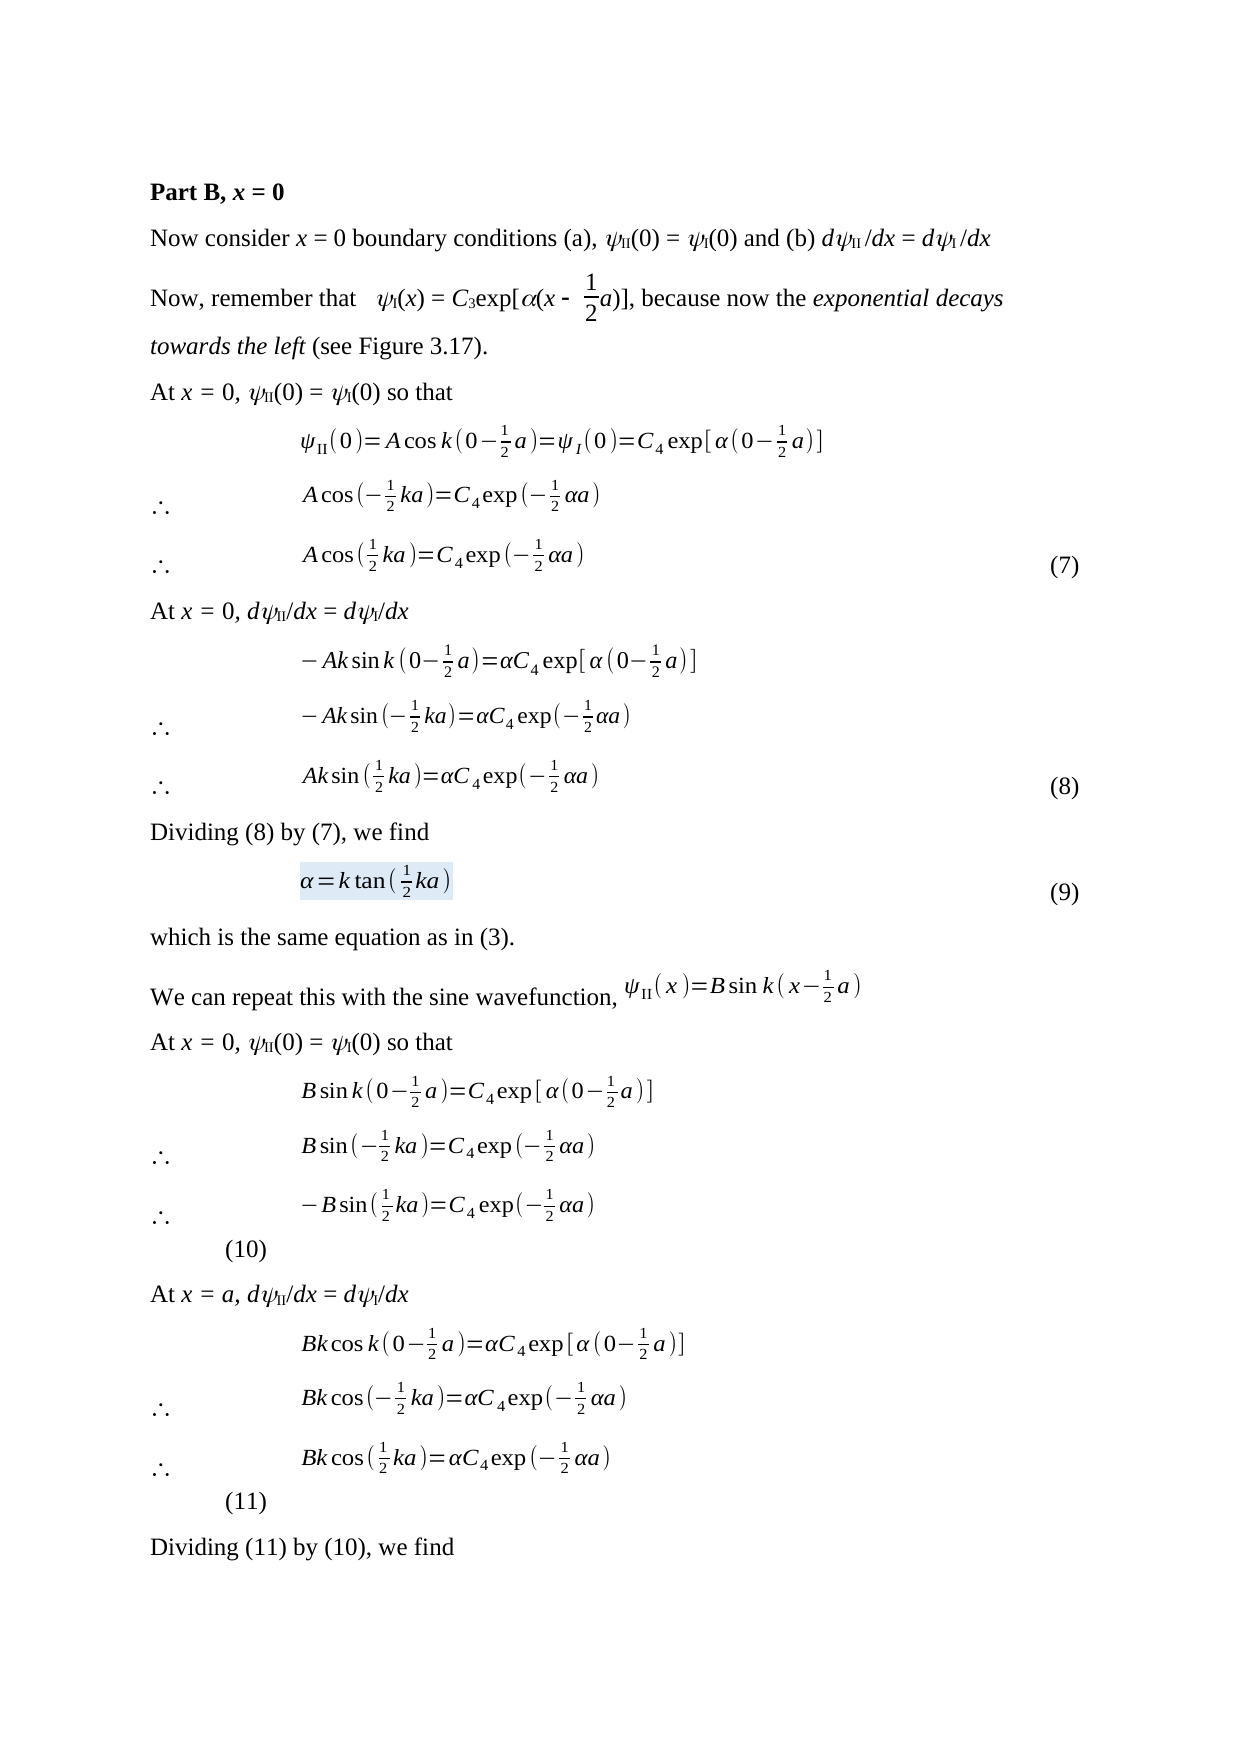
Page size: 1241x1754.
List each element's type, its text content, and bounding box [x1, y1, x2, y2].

text (11) [150, 1439, 1090, 1515]
text Part B, x = 0 [150, 177, 1090, 206]
text We can repeat this with the sine wavefunction, [150, 968, 1090, 1011]
text Dividing (8) by (7), we find [150, 817, 1090, 846]
text At x = 0, II(0) = I(0) so that [150, 377, 1090, 406]
text (7) [150, 536, 1090, 579]
text (10) [150, 1187, 1090, 1263]
text (8) [150, 757, 1090, 800]
text At x = 0, dII/dx = dI/dx [150, 596, 1090, 625]
text Now, remember that I(x) = C3exp[(x a)], because now the exponential decays towards the left (see Figure 3.17). [150, 268, 1090, 360]
text (9) [150, 862, 1090, 905]
text At x = 0, II(0) = I(0) so that [150, 1027, 1090, 1056]
text At x = a, dII/dx = dI/dx [150, 1279, 1090, 1308]
text Now consider x = 0 boundary conditions (a), II(0) = I(0) and (b) dII /dx = dI /dx [150, 223, 1090, 251]
text which is the same equation as in (3). [150, 922, 1090, 951]
text Dividing (11) by (10), we find [150, 1532, 1090, 1560]
